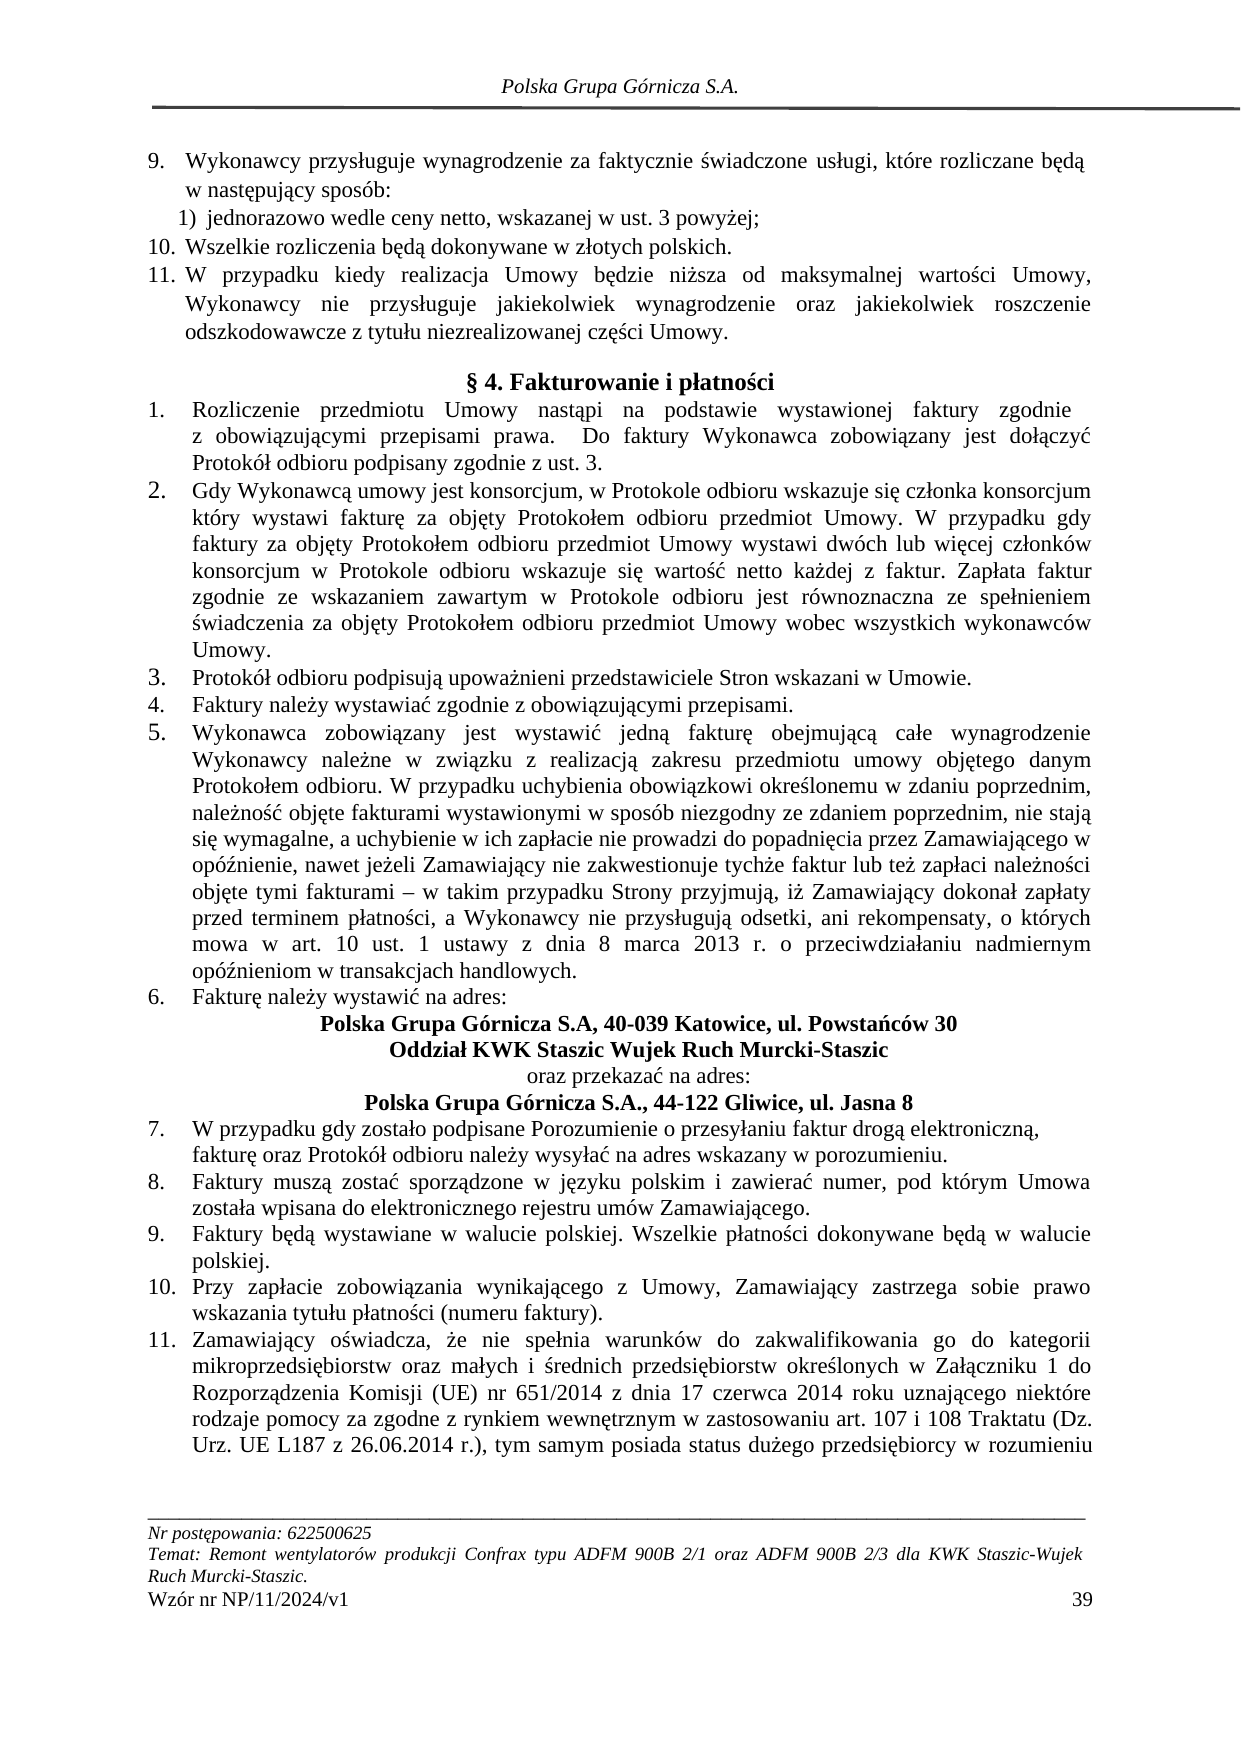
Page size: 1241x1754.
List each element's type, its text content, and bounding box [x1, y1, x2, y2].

list Gdy Wykonawcą umowy jest konsorcjum, w Protokole odbioru wskazuje się członka konsorcjum który wystawi fakturę za objęty Protokołem odbioru przedmiot Umowy. W przypadku gdy faktury za objęty Protokołem odbioru przedmiot Umowy wystawi dwóch lub więcej członków konsorcjum w Protokole odbioru wskazuje się wartość netto każdej z faktur. Zapłata faktur zgodnie ze wskazaniem zawartym w Protokole odbioru jest równoznaczna ze spełnieniem świadczenia za objęty Protokołem odbioru przedmiot Umowy wobec wszystkich wykonawców Umowy. [148, 475, 1093, 662]
subtitle § 4. Fakturowanie i płatności [148, 367, 1093, 396]
list W przypadku gdy zostało podpisane Porozumienie o przesyłaniu faktur drogą elektroniczną, fakturę oraz Protokół odbioru należy wysyłać na adres wskazany w porozumieniu. [148, 1115, 1093, 1168]
list Faktury należy wystawiać zgodnie z obowiązującymi przepisami. [148, 691, 1093, 717]
list W przypadku kiedy realizacja Umowy będzie niższa od maksymalnej wartości Umowy, Wykonawcy nie przysługuje jakiekolwiek wynagrodzenie oraz jakiekolwiek roszczenie odszkodowawcze z tytułu niezrealizowanej części Umowy. [147, 261, 1093, 344]
list Przy zapłacie zobowiązania wynikającego z Umowy, Zamawiający zastrzega sobie prawo wskazania tytułu płatności (numeru faktury). [148, 1273, 1093, 1326]
list Protokół odbioru podpisują upoważnieni przedstawiciele Stron wskazani w Umowie. [148, 662, 1093, 691]
list Rozliczenie przedmiotu Umowy nastąpi na podstawie wystawionej faktury zgodnie z obowiązującymi przepisami prawa. Do faktury Wykonawca zobowiązany jest dołączyć Protokół odbioru podpisany zgodnie z ust. 3. [148, 396, 1093, 475]
list Wykonawca zobowiązany jest wystawić jedną fakturę obejmującą całe wynagrodzenie Wykonawcy należne w związku z realizacją zakresu przedmiotu umowy objętego danym Protokołem odbioru. W przypadku uchybienia obowiązkowi określonemu w zdaniu poprzednim, należność objęte fakturami wystawionymi w sposób niezgodny ze zdaniem poprzednim, nie stają się wymagalne, a uchybienie w ich zapłacie nie prowadzi do popadnięcia przez Zamawiającego w opóźnienie, nawet jeżeli Zamawiający nie zakwestionuje tychże faktur lub też zapłaci należności objęte tymi fakturami – w takim przypadku Strony przyjmują, iż Zamawiający dokonał zapłaty przed terminem płatności, a Wykonawcy nie przysługują odsetki, ani rekompensaty, o których mowa w art. 10 ust. 1 ustawy z dnia 8 marca 2013 r. o przeciwdziałaniu nadmiernym opóźnieniom w transakcjach handlowych. [148, 717, 1093, 983]
text Oddział KWK Staszic Wujek Ruch Murcki-Staszic [185, 1036, 1093, 1062]
text Polska Grupa Górnicza S.A., 44-122 Gliwice, ul. Jasna 8 [185, 1089, 1093, 1115]
text oraz przekazać na adres: [185, 1062, 1093, 1089]
list Wszelkie rozliczenia będą dokonywane w złotych polskich. [147, 233, 1093, 259]
list Faktury muszą zostać sporządzone w języku polskim i zawierać numer, pod którym Umowa została wpisana do elektronicznego rejestru umów Zamawiającego. [148, 1168, 1093, 1220]
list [148, 1326, 1093, 1458]
list Fakturę należy wystawić na adres: [148, 983, 1093, 1009]
list jednorazowo wedle ceny netto, wskazanej w ust. 3 powyżej; [177, 204, 1093, 231]
list Wykonawcy przysługuje wynagrodzenie za faktycznie świadczone usługi, które rozliczane będą w następujący sposób: [148, 148, 1093, 202]
list Faktury będą wystawiane w walucie polskiej. Wszelkie płatności dokonywane będą w walucie polskiej. [148, 1220, 1093, 1273]
text Polska Grupa Górnicza S.A, 40-039 Katowice, ul. Powstańców 30 [185, 1009, 1093, 1036]
